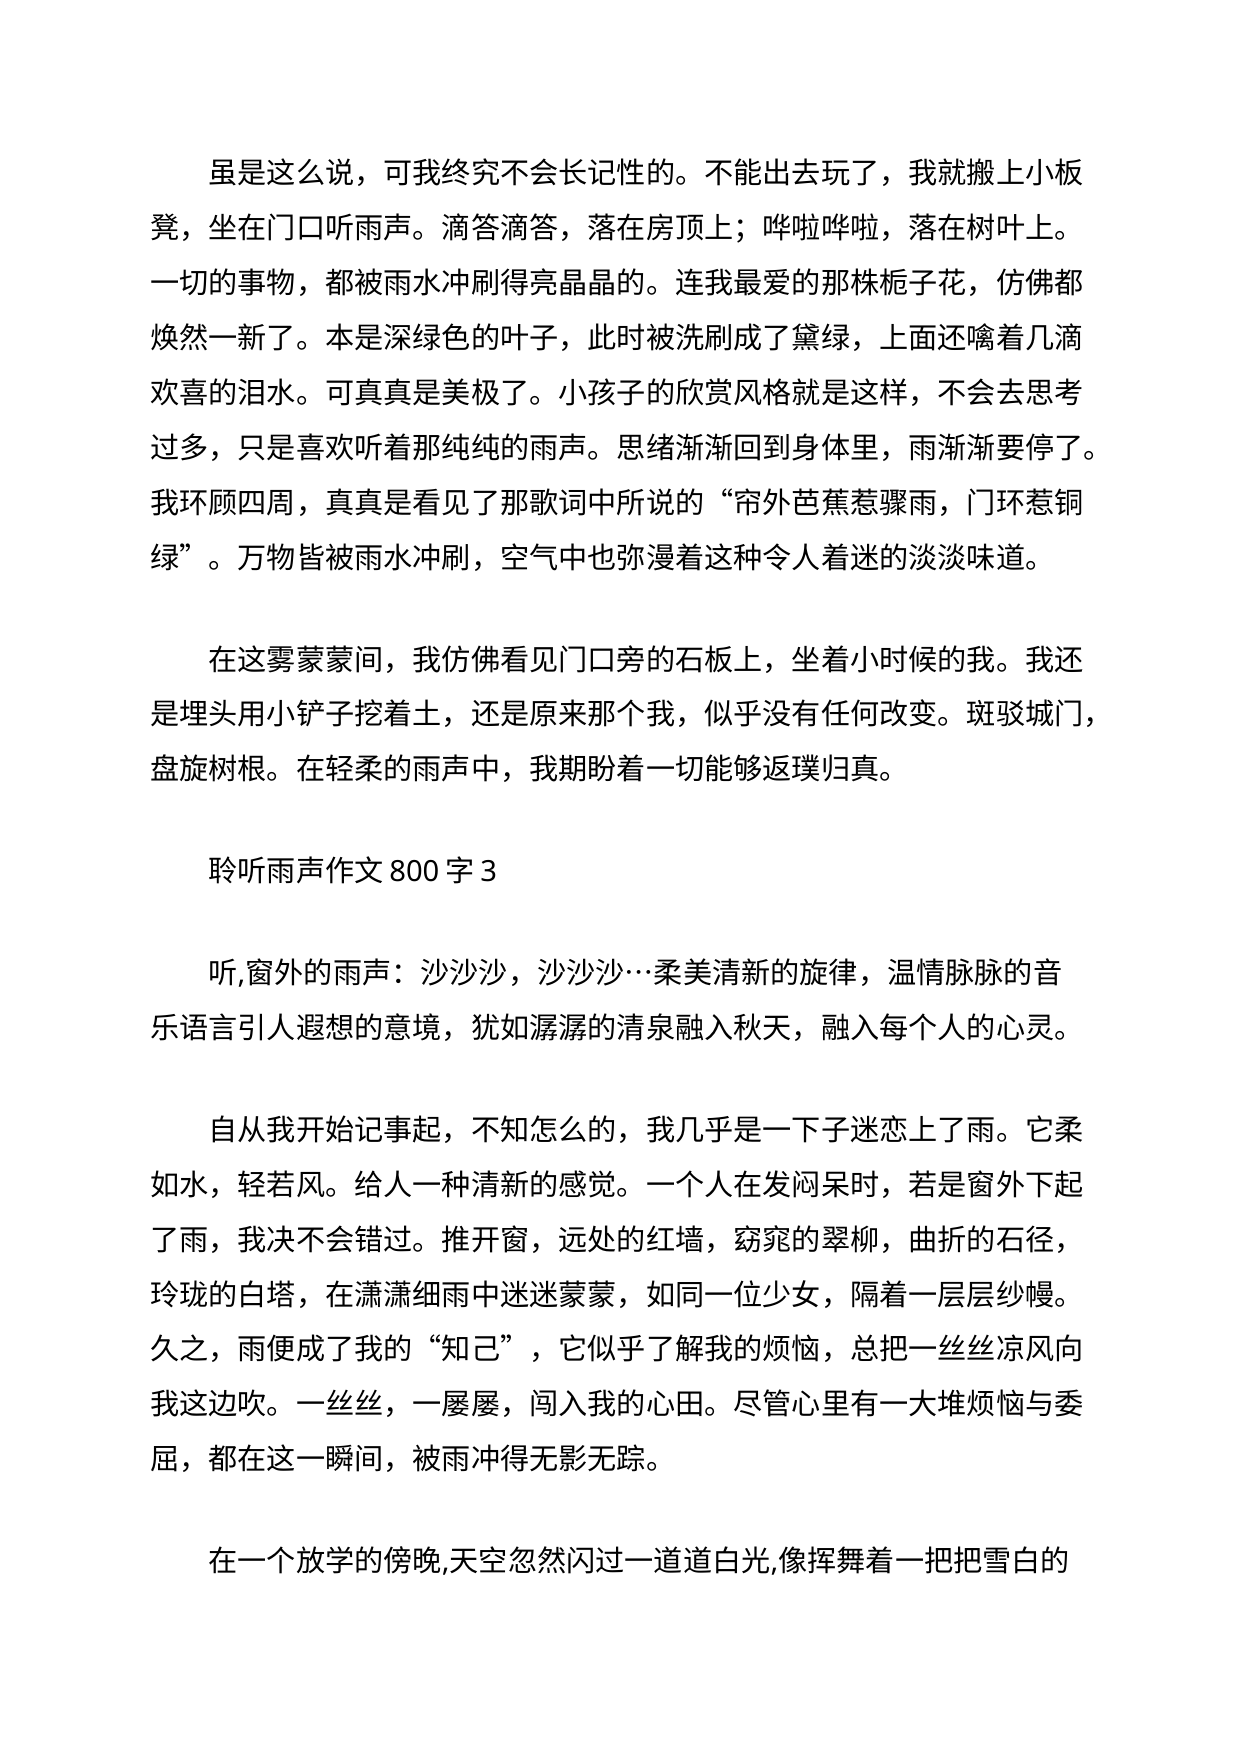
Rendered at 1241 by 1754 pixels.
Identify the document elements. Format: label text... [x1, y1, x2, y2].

text 听,窗外的雨声：沙沙沙，沙沙沙…柔美清新的旋律，温情脉脉的音乐语言引人遐想的意境，犹如潺潺的清泉融入秋天，融入每个人的心灵。 [150, 949, 1090, 1047]
text 虽是这么说，可我终究不会长记性的。不能出去玩了，我就搬上小板凳，坐在门口听雨声。滴答滴答，落在房顶上；哗啦哗啦，落在树叶上。一切的事物，都被雨水冲刷得亮晶晶的。连我最爱的那株栀子花，仿佛都焕然一新了。本是深绿色的叶子，此时被洗刷成了黛绿，上面还噙着几滴欢喜的泪水。可真真是美极了。小孩子的欣赏风格就是这样，不会去思考过多，只是喜欢听着那纯纯的雨声。思绪渐渐回到身体里，雨渐渐要停了。我环顾四周，真真是看见了那歌词中所说的“帘外芭蕉惹骤雨，门环惹铜绿”。万物皆被雨水冲刷，空气中也弥漫着这种令人着迷的淡淡味道。 [150, 150, 1090, 577]
text 在这雾蒙蒙间，我仿佛看见门口旁的石板上，坐着小时候的我。我还是埋头用小铲子挖着土，还是原来那个我，似乎没有任何改变。斑驳城门，盘旋树根。在轻柔的雨声中，我期盼着一切能够返璞归真。 [150, 636, 1090, 788]
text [150, 1537, 1090, 1580]
text 自从我开始记事起，不知怎么的，我几乎是一下子迷恋上了雨。它柔如水，轻若风。给人一种清新的感觉。一个人在发闷呆时，若是窗外下起了雨，我决不会错过。推开窗，远处的红墙，窈窕的翠柳，曲折的石径，玲珑的白塔，在潇潇细雨中迷迷蒙蒙，如同一位少女，隔着一层层纱幔。久之，雨便成了我的“知己”，它似乎了解我的烦恼，总把一丝丝凉风向我这边吹。一丝丝，一屡屡，闯入我的心田。尽管心里有一大堆烦恼与委屈，都在这一瞬间，被雨冲得无影无踪。 [150, 1106, 1090, 1478]
text 聆听雨声作文800字3 [150, 848, 1090, 890]
